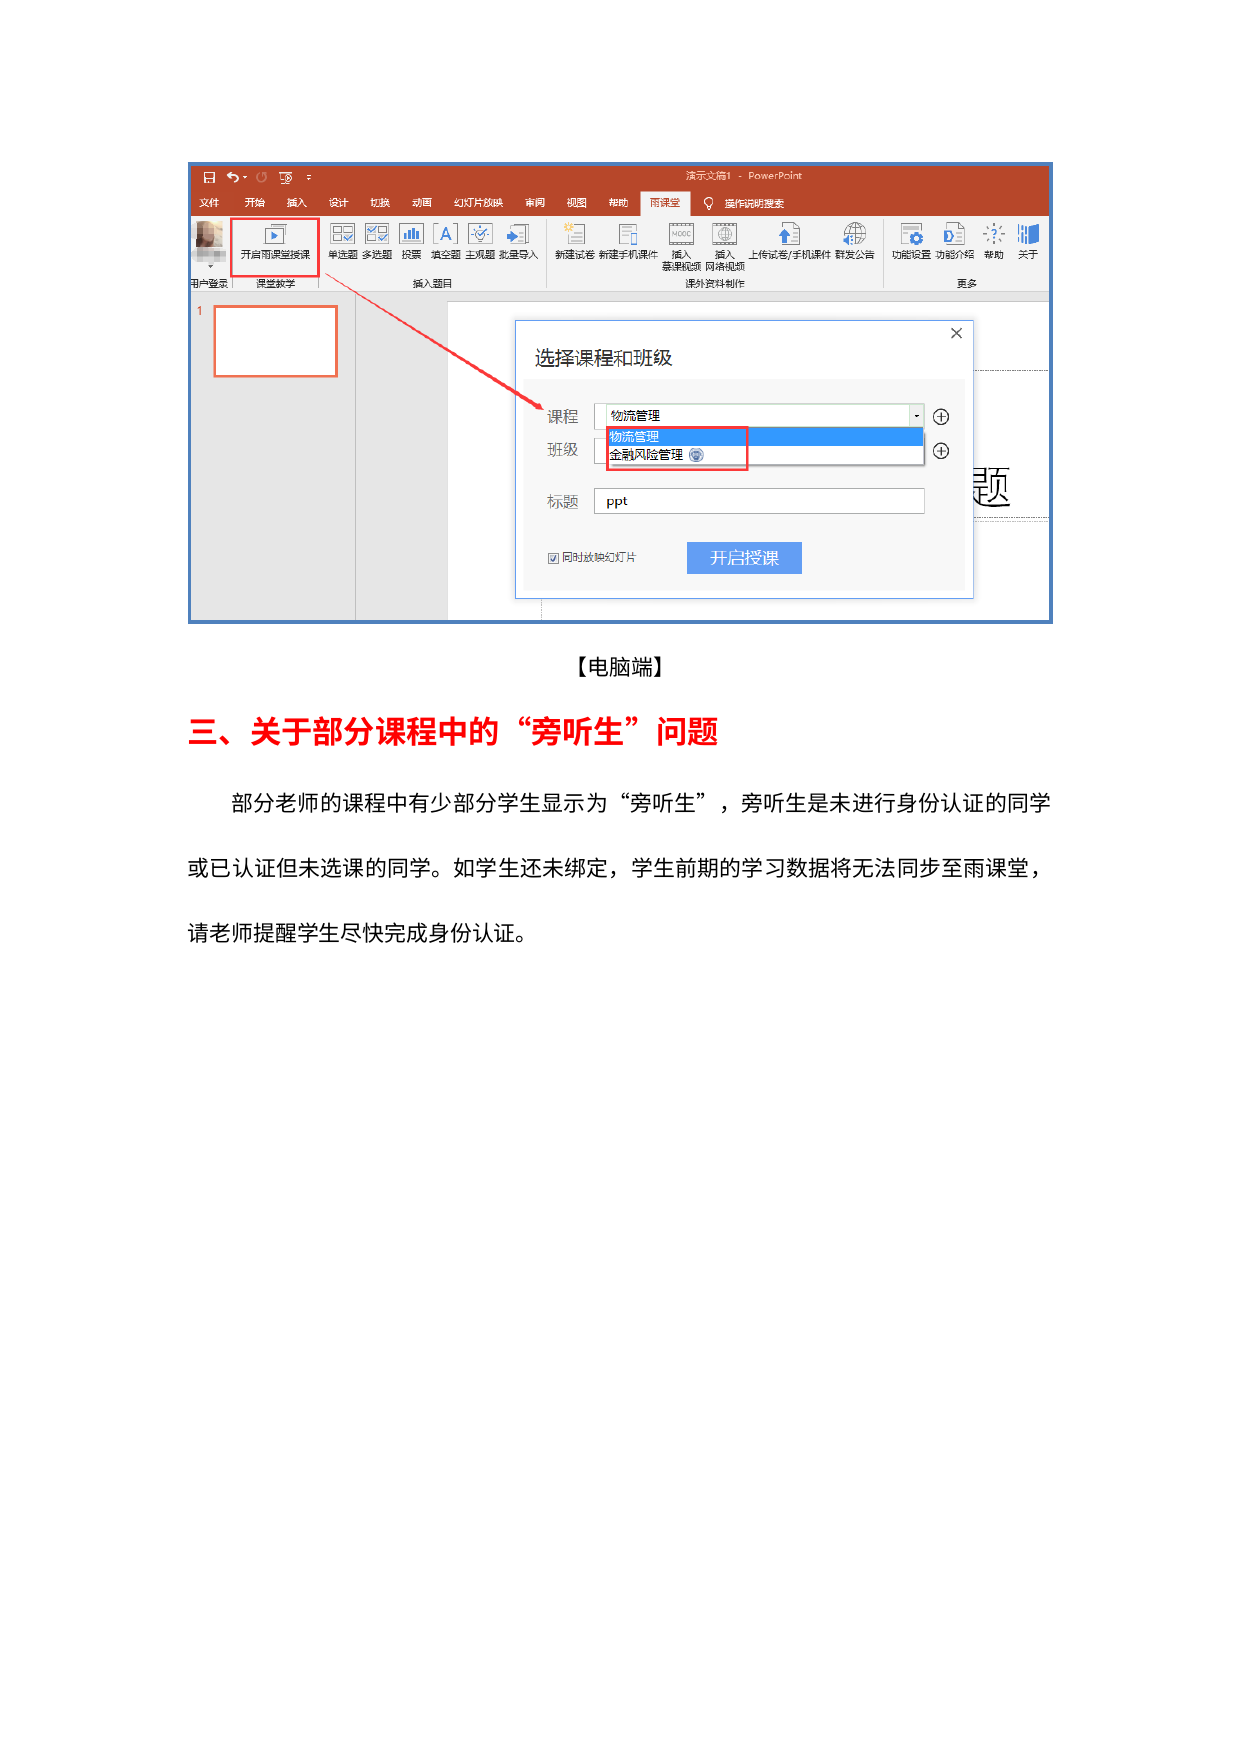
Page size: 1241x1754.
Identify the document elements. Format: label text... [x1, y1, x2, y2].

text 部分老师的课程中有少部分学生显示为“旁听生”，旁听生是未进行身份认证的同学或已认证但未选课的同学。如学生还未绑定，学生前期的学习数据将无法同步至雨课堂，请老师提醒学生尽快完成身份认证。 [187, 785, 1053, 948]
text 【电脑端】 [187, 649, 1053, 682]
picture [191, 166, 1049, 620]
text 三、关于部分课程中的“旁听生”问题 [187, 698, 1053, 763]
